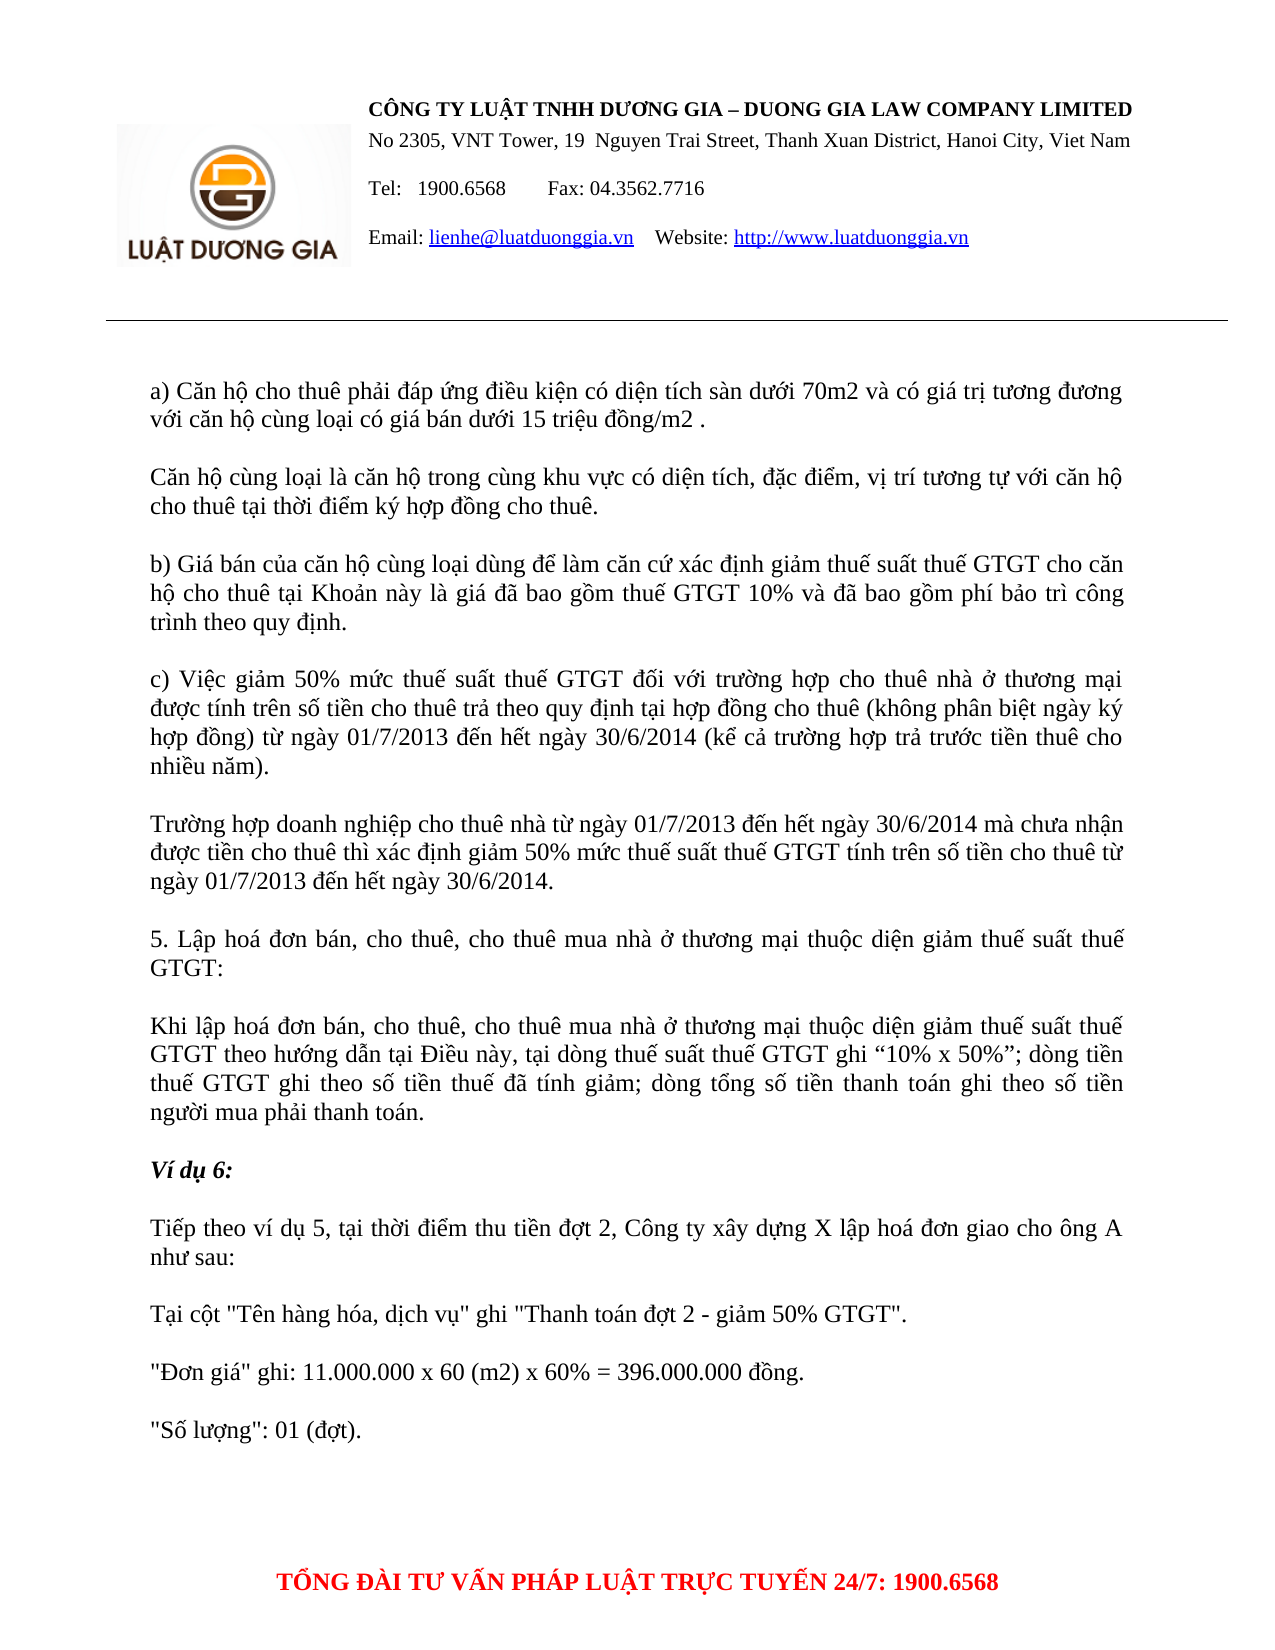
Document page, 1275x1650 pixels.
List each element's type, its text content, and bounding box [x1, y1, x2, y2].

text Khi lập hoá đơn bán, cho thuê, cho thuê mua nhà ở thương mại thuộc diện giảm thuế suất thuế GTGT theo hướng dẫn tại Điều này, tại dòng thuế suất thuế GTGT ghi “10% x 50%”; dòng tiền thuế GTGT ghi theo số tiền thuế đã tính giảm; dòng tổng số tiền thanh toán ghi theo số tiền người mua phải thanh toán. [150, 1011, 1125, 1126]
text a) Căn hộ cho thuê phải đáp ứng điều kiện có diện tích sàn dưới 70m2 và có giá trị tương đương với căn hộ cùng loại có giá bán dưới 15 triệu đồng/m2 . [150, 376, 1125, 433]
text 5. Lập hoá đơn bán, cho thuê, cho thuê mua nhà ở thương mại thuộc diện giảm thuế suất thuế GTGT: [150, 924, 1125, 982]
text "Số lượng": 01 (đợt). [150, 1415, 1125, 1444]
text Căn hộ cùng loại là căn hộ trong cùng khu vực có diện tích, đặc điểm, vị trí tương tự với căn hộ cho thuê tại thời điểm ký hợp đồng cho thuê. [150, 462, 1125, 520]
text Ví dụ 6: [150, 1155, 1125, 1184]
text Tiếp theo ví dụ 5, tại thời điểm thu tiền đợt 2, Công ty xây dựng X lập hoá đơn giao cho ông A như sau: [150, 1213, 1125, 1270]
text Tại cột "Tên hàng hóa, dịch vụ" ghi "Thanh toán đợt 2 - giảm 50% GTGT". [150, 1299, 1125, 1328]
text Trường hợp doanh nghiệp cho thuê nhà từ ngày 01/7/2013 đến hết ngày 30/6/2014 mà chưa nhận được tiền cho thuê thì xác định giảm 50% mức thuế suất thuế GTGT tính trên số tiền cho thuê từ ngày 01/7/2013 đến hết ngày 30/6/2014. [150, 809, 1125, 895]
text b) Giá bán của căn hộ cùng loại dùng để làm căn cứ xác định giảm thuế suất thuế GTGT cho căn hộ cho thuê tại Khoản này là giá đã bao gồm thuế GTGT 10% và đã bao gồm phí bảo trì công trình theo quy định. [150, 549, 1125, 635]
text "Đơn giá" ghi: 11.000.000 x 60 (m2) x 60% = 396.000.000 đồng. [150, 1357, 1125, 1386]
picture [116, 124, 352, 267]
text c) Việc giảm 50% mức thuế suất thuế GTGT đối với trường hợp cho thuê nhà ở thương mại được tính trên số tiền cho thuê trả theo quy định tại hợp đồng cho thuê (không phân biệt ngày ký hợp đồng) từ ngày 01/7/2013 đến hết ngày 30/6/2014 (kể cả trường hợp trả trước tiền thuê cho nhiều năm). [150, 664, 1125, 779]
